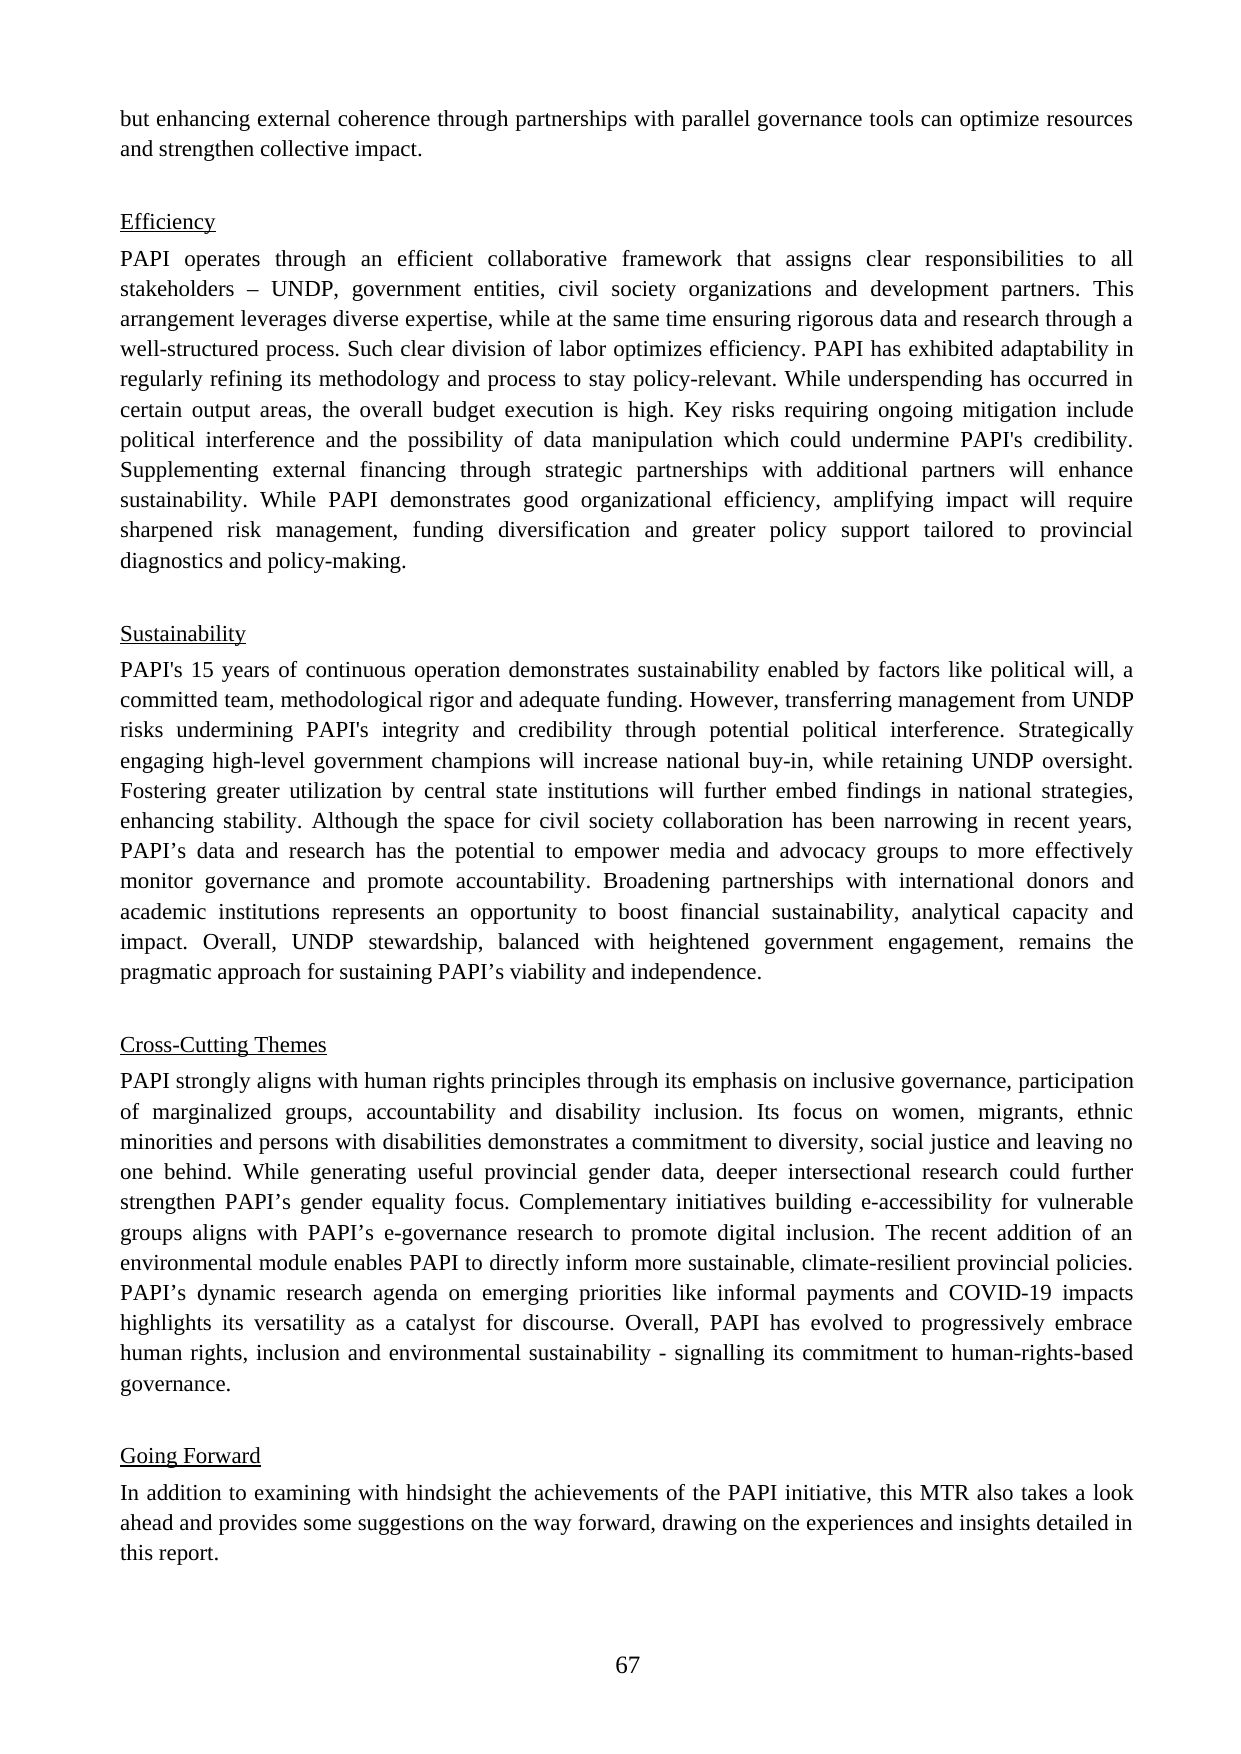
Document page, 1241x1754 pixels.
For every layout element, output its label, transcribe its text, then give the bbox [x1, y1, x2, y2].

text Sustainability [120, 619, 1135, 646]
text PAPI's 15 years of continuous operation demonstrates sustainability enabled by factors like political will, a committed team, methodological rigor and adequate funding. However, transferring management from UNDP risks undermining PAPI's integrity and credibility through potential political interference. Strategically engaging high-level government champions will increase national buy-in, while retaining UNDP oversight. Fostering greater utilization by central state institutions will further embed findings in national strategies, enhancing stability. Although the space for civil society collaboration has been narrowing in recent years, PAPI’s data and research has the potential to empower media and advocacy groups to more effectively monitor governance and promote accountability. Broadening partnerships with international donors and academic institutions represents an opportunity to boost financial sustainability, analytical capacity and impact. Overall, UNDP stewardship, balanced with heightened government engagement, remains the pragmatic approach for sustaining PAPI’s viability and independence. [120, 656, 1135, 984]
text Going Forward [120, 1442, 1135, 1469]
text PAPI operates through an efficient collaborative framework that assigns clear responsibilities to all stakeholders – UNDP, government entities, civil society organizations and development partners. This arrangement leverages diverse expertise, while at the same time ensuring rigorous data and research through a well-structured process. Such clear division of labor optimizes efficiency. PAPI has exhibited adaptability in regularly refining its methodology and process to stay policy-relevant. While underspending has occurred in certain output areas, the overall budget execution is high. Key risks requiring ongoing mitigation include political interference and the possibility of data manipulation which could undermine PAPI's credibility. Supplementing external financing through strategic partnerships with additional partners will enhance sustainability. While PAPI demonstrates good organizational efficiency, amplifying impact will require sharpened risk management, funding diversification and greater policy support tailored to provincial diagnostics and policy-making. [120, 244, 1135, 573]
text Cross-Cutting Themes [120, 1031, 1135, 1057]
text In addition to examining with hindsight the achievements of the PAPI initiative, this MTR also takes a look ahead and provides some suggestions on the way forward, drawing on the experiences and insights detailed in this report. [120, 1479, 1135, 1566]
text Efficiency [120, 208, 1135, 234]
text PAPI strongly aligns with human rights principles through its emphasis on inclusive governance, participation of marginalized groups, accountability and disability inclusion. Its focus on women, migrants, ethnic minorities and persons with disabilities demonstrates a commitment to diversity, social justice and leaving no one behind. While generating useful provincial gender data, deeper intersectional research could further strengthen PAPI’s gender equality focus. Complementary initiatives building e-accessibility for vulnerable groups aligns with PAPI’s e-governance research to promote digital inclusion. The recent addition of an environmental module enables PAPI to directly inform more sustainable, climate-resilient provincial policies. PAPI’s dynamic research agenda on emerging priorities like informal payments and COVID-19 impacts highlights its versatility as a catalyst for discourse. Overall, PAPI has evolved to progressively embrace human rights, inclusion and environmental sustainability - signalling its commitment to human-rights-based governance. [120, 1067, 1135, 1396]
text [120, 105, 1135, 162]
